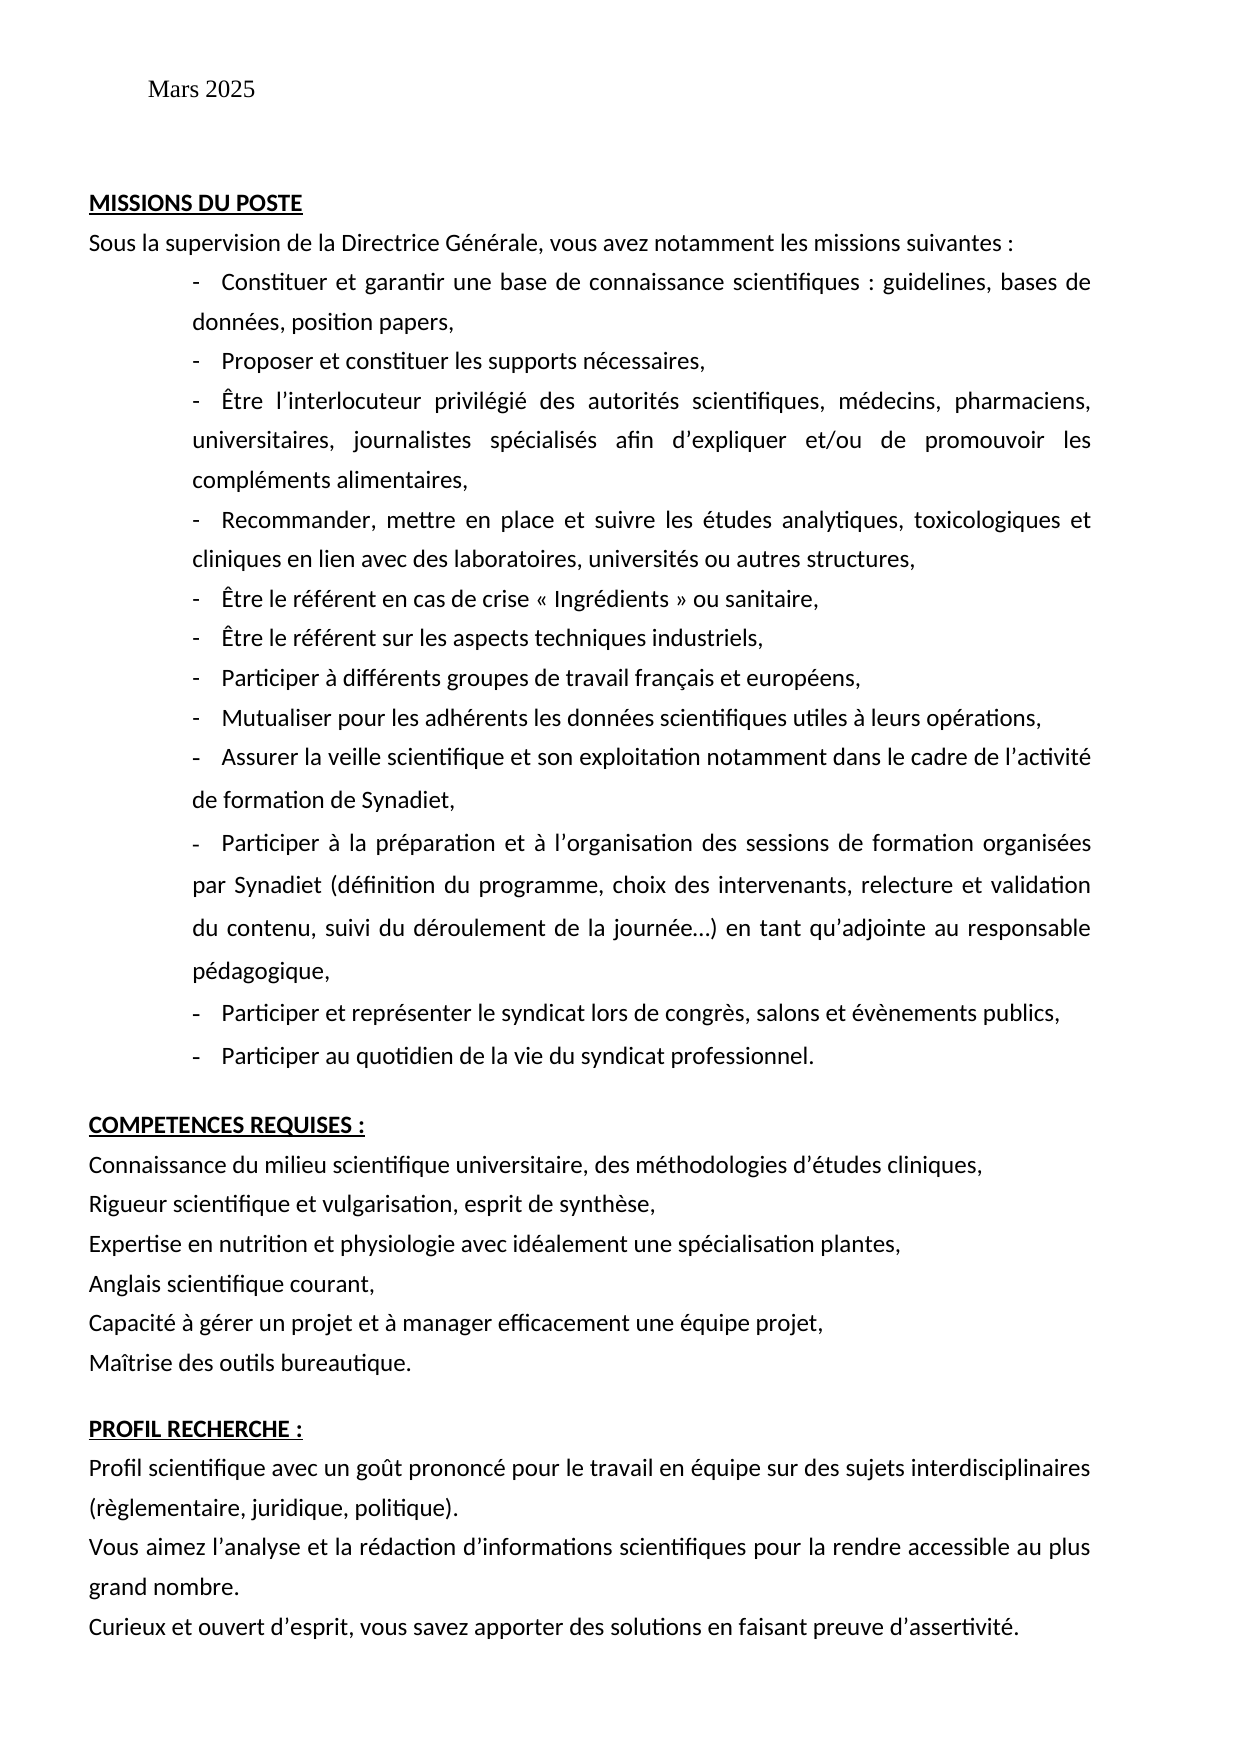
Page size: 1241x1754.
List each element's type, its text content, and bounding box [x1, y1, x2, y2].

list Participer à la préparation et à l’organisation des sessions de formation organisées par Synadiet (définition du programme, choix des intervenants, relecture et validation du contenu, suivi du déroulement de la journée…) en tant qu’adjointe au responsable pédagogique, [192, 827, 1093, 985]
text Profil scientifique avec un goût prononcé pour le travail en équipe sur des sujets interdisciplinaires (règlementaire, juridique, politique). [88, 1452, 1093, 1522]
text - Être l’interlocuteur privilégié des autorités scientifiques, médecins, pharmaciens, universitaires, journalistes spécialisés afin d’expliquer et/ou de promouvoir les compléments alimentaires, [192, 385, 1093, 495]
text - Constituer et garantir une base de connaissance scientifiques : guidelines, bases de données, position papers, [192, 266, 1093, 336]
text - Proposer et constituer les supports nécessaires, [192, 346, 1093, 376]
text Capacité à gérer un projet et à manager efficacement une équipe projet, [88, 1307, 1093, 1338]
text - Recommander, mettre en place et suivre les études analytiques, toxicologiques et cliniques en lien avec des laboratoires, universités ou autres structures, [192, 504, 1093, 574]
text Connaissance du milieu scientifique universitaire, des méthodologies d’études cliniques, [88, 1149, 1093, 1179]
list Assurer la veille scientifique et son exploitation notamment dans le cadre de l’activité de formation de Synadiet, [192, 741, 1093, 814]
text COMPETENCES REQUISES : [88, 1109, 1093, 1140]
text Sous la supervision de la Directrice Générale, vous avez notamment les missions suivantes : [88, 227, 1093, 257]
text Anglais scientifique courant, [88, 1268, 1093, 1298]
list Participer et représenter le syndicat lors de congrès, salons et évènements publics, [192, 998, 1093, 1028]
text Expertise en nutrition et physiologie avec idéalement une spécialisation plantes, [88, 1228, 1093, 1259]
text Rigueur scientifique et vulgarisation, esprit de synthèse, [88, 1188, 1093, 1219]
text MISSIONS DU POSTE [88, 187, 1093, 218]
text Maîtrise des outils bureautique. [88, 1347, 1093, 1377]
text PROFIL RECHERCHE : [88, 1413, 1093, 1443]
text - Être le référent en cas de crise « Ingrédients » ou sanitaire, [192, 583, 1093, 613]
text - Mutualiser pour les adhérents les données scientifiques utiles à leurs opérations, [192, 702, 1093, 732]
text Vous aimez l’analyse et la rédaction d’informations scientifiques pour la rendre accessible au plus grand nombre. [88, 1532, 1093, 1602]
text - Être le référent sur les aspects techniques industriels, [192, 623, 1093, 653]
list Participer au quotidien de la vie du syndicat professionnel. [192, 1040, 1093, 1071]
text Curieux et ouvert d’esprit, vous savez apporter des solutions en faisant preuve d’assertivité. [88, 1611, 1093, 1641]
text - Participer à différents groupes de travail français et européens, [192, 662, 1093, 693]
